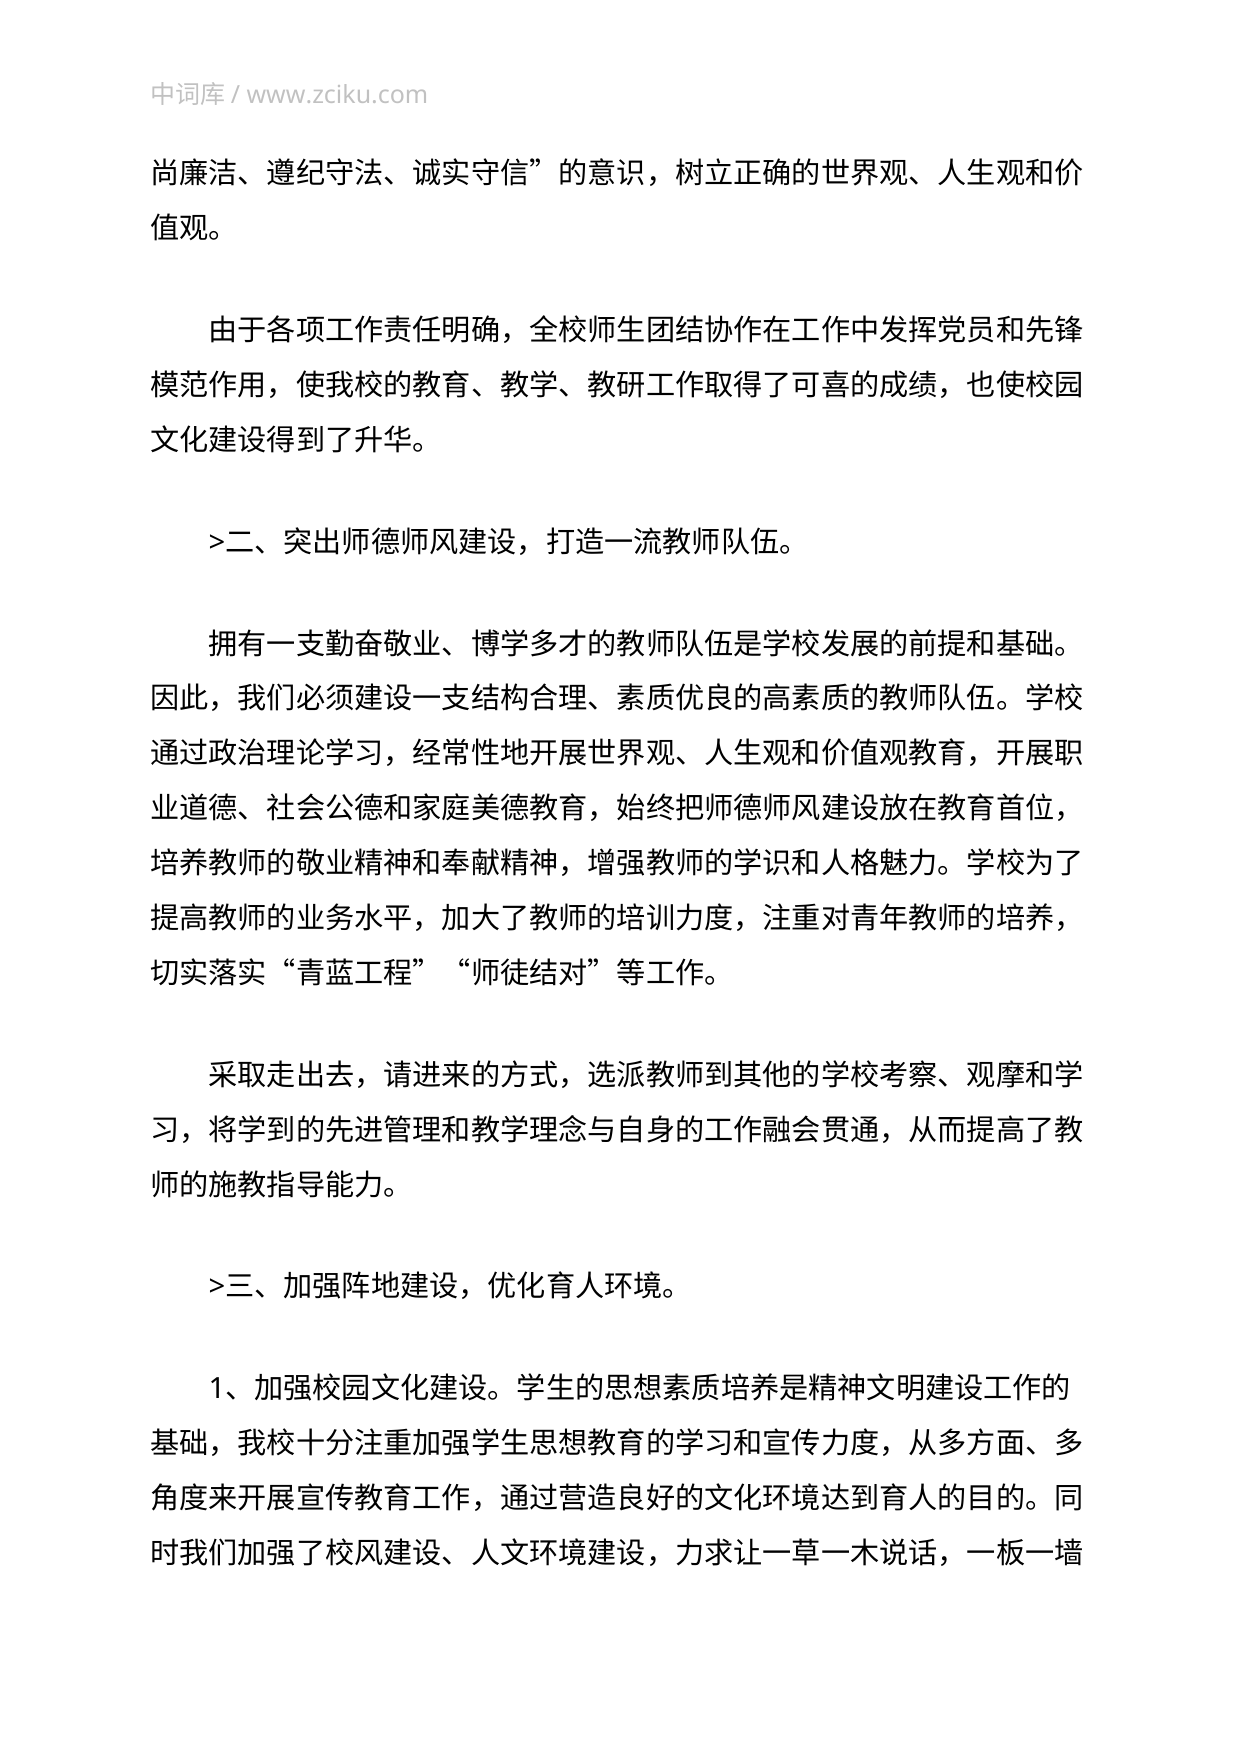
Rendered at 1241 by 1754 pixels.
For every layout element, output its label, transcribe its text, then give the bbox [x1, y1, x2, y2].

text 拥有一支勤奋敬业、博学多才的教师队伍是学校发展的前提和基础。因此，我们必须建设一支结构合理、素质优良的高素质的教师队伍。学校通过政治理论学习，经常性地开展世界观、人生观和价值观教育，开展职业道德、社会公德和家庭美德教育，始终把师德师风建设放在教育首位，培养教师的敬业精神和奉献精神，增强教师的学识和人格魅力。学校为了提高教师的业务水平，加大了教师的培训力度，注重对青年教师的培养，切实落实“青蓝工程”“师徒结对”等工作。 [150, 620, 1090, 992]
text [150, 1365, 1090, 1572]
text >二、突出师德师风建设，打造一流教师队伍。 [150, 518, 1090, 561]
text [150, 150, 1090, 247]
text 采取走出去，请进来的方式，选派教师到其他的学校考察、观摩和学习，将学到的先进管理和教学理念与自身的工作融会贯通，从而提高了教师的施教指导能力。 [150, 1051, 1090, 1203]
text 由于各项工作责任明确，全校师生团结协作在工作中发挥党员和先锋模范作用，使我校的教育、教学、教研工作取得了可喜的成绩，也使校园文化建设得到了升华。 [150, 307, 1090, 459]
text >三、加强阵地建设，优化育人环境。 [150, 1263, 1090, 1305]
